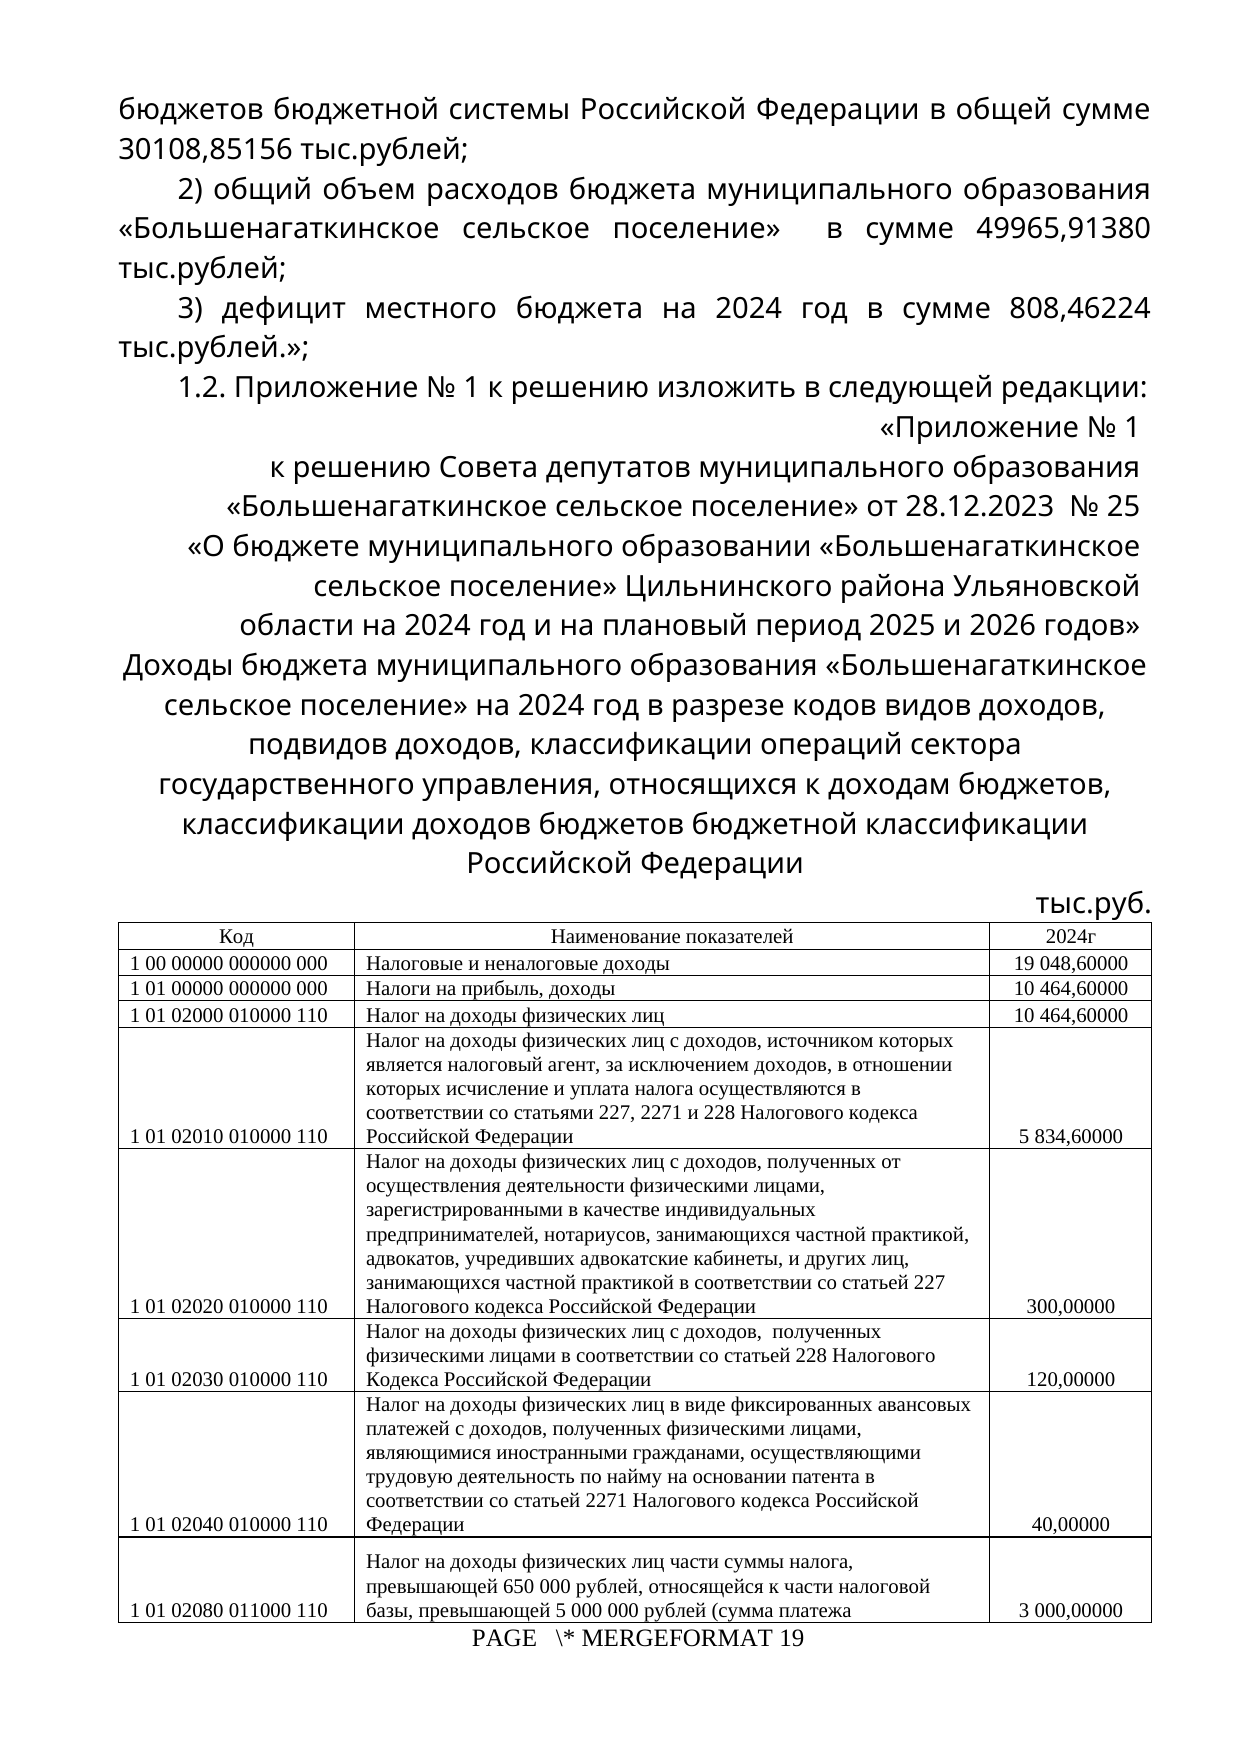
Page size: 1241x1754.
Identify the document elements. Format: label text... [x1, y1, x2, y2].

table_cell Налог на доходы физических лиц с доходов, полученных физическими лицами в соответствии со статьей 228 Налогового Кодекса Российской Федерации [355, 1319, 989, 1391]
table_cell Налоги на прибыль, доходы [355, 976, 989, 1000]
table_cell 19 048,60000 [990, 950, 1151, 975]
table_cell 1 01 02000 010000 110 [119, 1001, 354, 1027]
table_cell 40,00000 [990, 1392, 1151, 1536]
table_header «Приложение № 1 к решению Совета депутатов муниципального образования «Большенагаткинское сельское поселение» от 28.12.2023 № 25 «О бюджете муниципального образовании «Большенагаткинское сельское поселение» Цильнинского района Ульяновской области на 2024 год и на плановый период 2025 и 2026 годов» [107, 406, 1152, 644]
table_cell Налог на доходы физических лиц в виде фиксированных авансовых платежей с доходов, полученных физическими лицами, являющимися иностранными гражданами, осуществляющими трудовую деятельность по найму на основании патента в соответствии со статьей 2271 Налогового кодекса Российской Федерации [355, 1392, 989, 1536]
table_cell 5 834,60000 [990, 1028, 1151, 1148]
text Доходы бюджета муниципального образования «Большенагаткинское сельское поселение» на 2024 год в разрезе кодов видов доходов, подвидов доходов, классификации операций сектора государственного управления, относящихся к доходам бюджетов, классификации доходов бюджетов бюджетной классификации Российской Федерации [118, 644, 1152, 882]
text 1.2. Приложение № 1 к решению изложить в следующей редакции: [118, 366, 1152, 406]
table_cell 3 000,00000 [990, 1538, 1151, 1622]
table_cell 1 01 02030 010000 110 [119, 1319, 354, 1391]
table_header Наименование показателей [355, 923, 989, 949]
text 3) дефицит местного бюджета на 2024 год в сумме 808,46224 тыс.рублей.»; [118, 287, 1152, 366]
table_cell Налоговые и неналоговые доходы [355, 950, 989, 975]
table_cell 1 00 00000 000000 000 [119, 950, 354, 975]
table_cell 1 01 02020 010000 110 [119, 1149, 354, 1318]
table_header Код [119, 923, 354, 949]
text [118, 89, 1152, 168]
text тыс.руб. [118, 882, 1152, 922]
table_cell 1 01 00000 000000 000 [119, 976, 354, 1000]
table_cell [355, 1538, 989, 1622]
table_cell Налог на доходы физических лиц [355, 1001, 989, 1027]
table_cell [119, 1538, 354, 1622]
table_cell 120,00000 [990, 1319, 1151, 1391]
text 2) общий объем расходов бюджета муниципального образования «Большенагаткинское сельское поселение» в сумме 49965,91380 тыс.рублей; [118, 168, 1152, 287]
table_cell 300,00000 [990, 1149, 1151, 1318]
table_cell Налог на доходы физических лиц с доходов, источником которых является налоговый агент, за исключением доходов, в отношении которых исчисление и уплата налога осуществляются в соответствии со статьями 227, 2271 и 228 Налогового кодекса Российской Федерации [355, 1028, 989, 1148]
table_cell Налог на доходы физических лиц с доходов, полученных от осуществления деятельности физическими лицами, зарегистрированными в качестве индивидуальных предпринимателей, нотариусов, занимающихся частной практикой, адвокатов, учредивших адвокатские кабинеты, и других лиц, занимающихся частной практикой в соответствии со статьей 227 Налогового кодекса Российской Федерации [355, 1149, 989, 1318]
table_header 2024г [990, 923, 1151, 949]
table_cell 1 01 02010 010000 110 [119, 1028, 354, 1148]
table_cell 1 01 02040 010000 110 [119, 1392, 354, 1536]
table_cell 10 464,60000 [990, 1001, 1151, 1027]
table_cell 10 464,60000 [990, 976, 1151, 1000]
